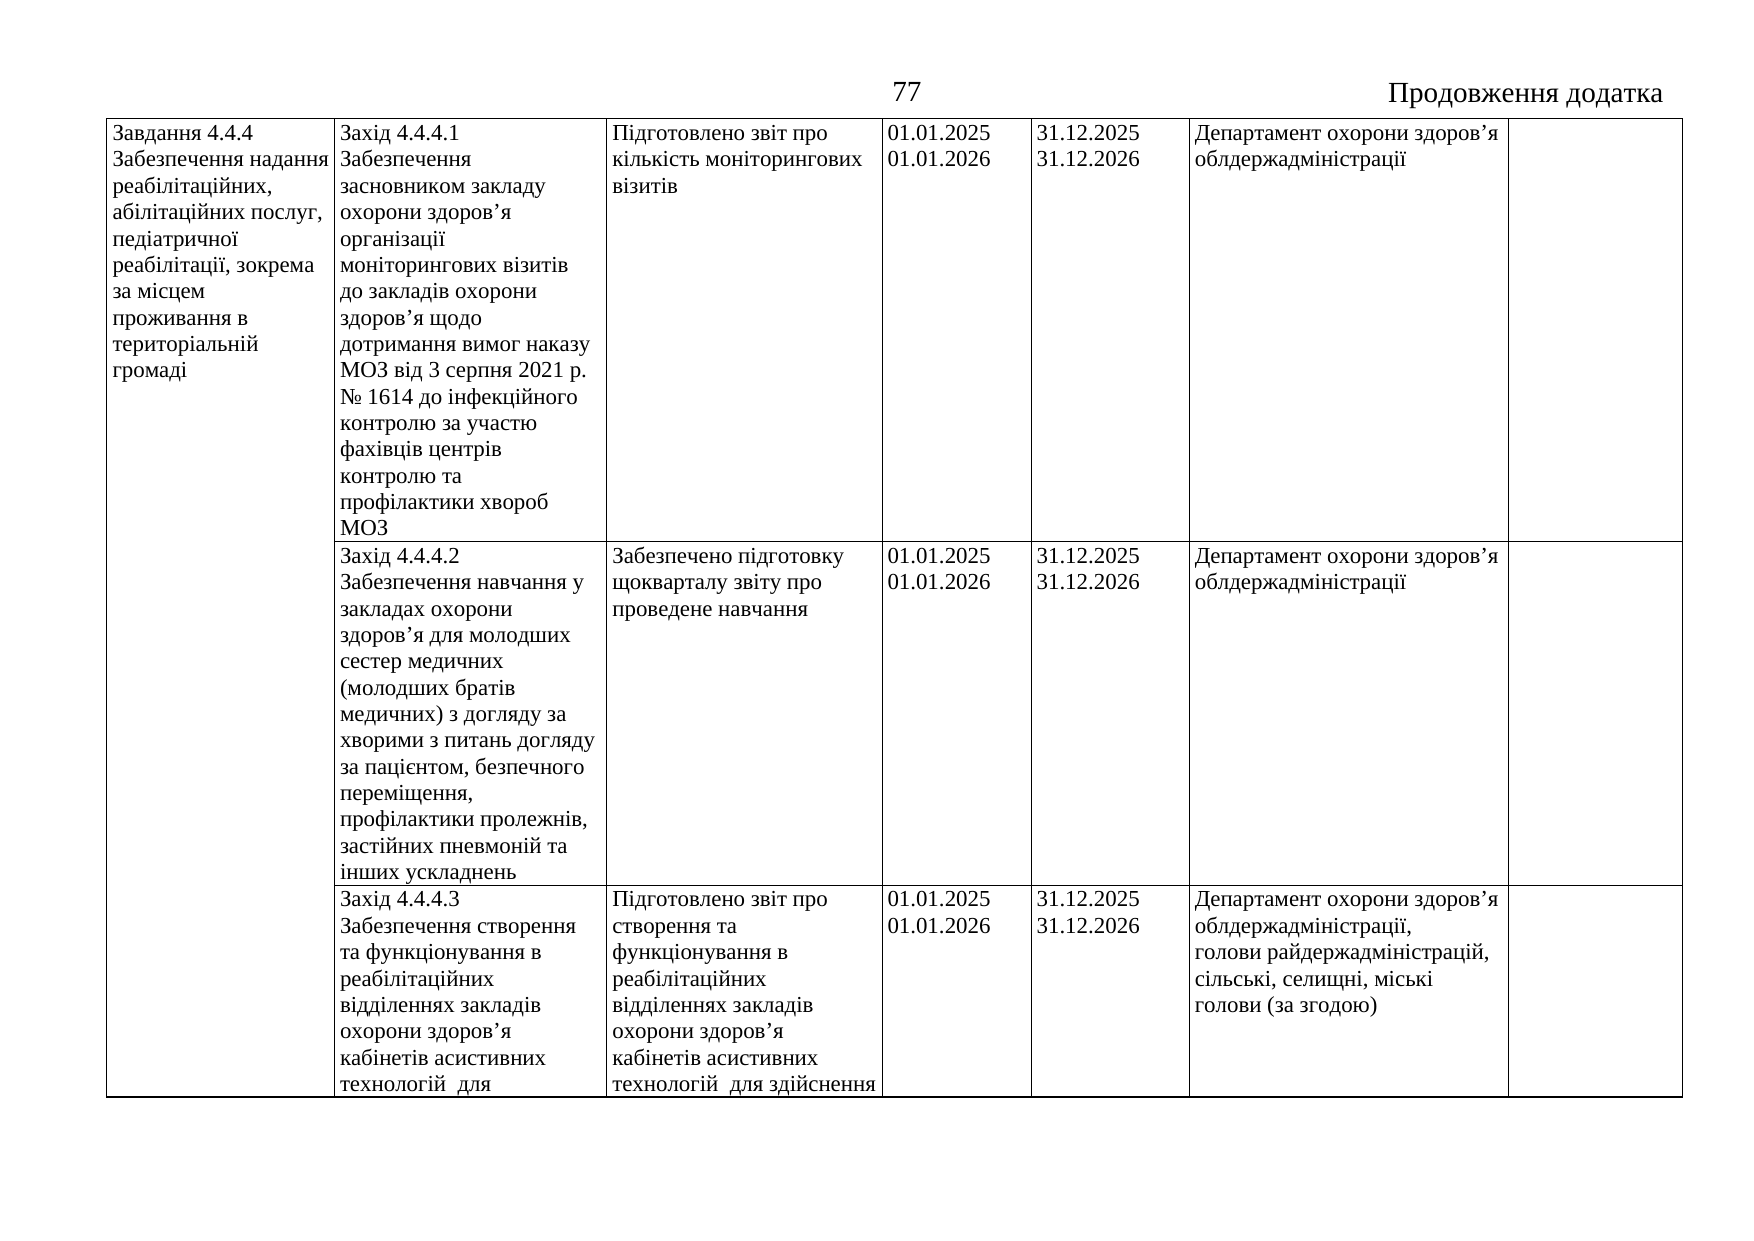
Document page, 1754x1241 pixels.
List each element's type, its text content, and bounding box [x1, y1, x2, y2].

table_cell 01.01.2025 01.01.2026 [883, 119, 1031, 541]
table_cell Департамент охорони здоров’я облдержадміністрації [1190, 542, 1508, 884]
table_cell [1509, 886, 1682, 1096]
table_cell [607, 886, 882, 1096]
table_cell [1190, 886, 1508, 1096]
table_cell Захід 4.4.4.2 Забезпечення навчання у закладах охорони здоров’я для молодших сестер медичних (молодших братів медичних) з догляду за хворими з питань догляду за пацієнтом, безпечного переміщення, профілактики пролежнів, застійних пневмоній та інших ускладнень [335, 542, 606, 884]
table_cell Завдання 4.4.4 Забезпечення надання реабілітаційних, абілітаційних послуг, педіатричної реабілітації, зокрема за місцем проживання в територіальній громаді [107, 119, 334, 1096]
table_cell Підготовлено звіт про кількість моніторингових візитів [607, 119, 882, 541]
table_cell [335, 886, 606, 1096]
table_cell Департамент охорони здоров’я облдержадміністрації [1190, 119, 1508, 541]
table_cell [1032, 886, 1189, 1096]
table_cell [1509, 119, 1682, 541]
table_cell Забезпечено підготовку щокварталу звіту про проведене навчання [607, 542, 882, 884]
table_cell [1509, 542, 1682, 884]
table_cell 31.12.2025 31.12.2026 [1032, 542, 1189, 884]
table_cell 31.12.2025 31.12.2026 [1032, 119, 1189, 541]
table_cell Захід 4.4.4.1 Забезпечення засновником закладу охорони здоровʼя організації моніторингових візитів до закладів охорони здоровʼя щодо дотримання вимог наказу МОЗ від 3 серпня 2021 р. № 1614 до інфекційного контролю за участю фахівців центрів контролю та профілактики хвороб МОЗ [335, 119, 606, 541]
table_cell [883, 886, 1031, 1096]
table_cell 01.01.2025 01.01.2026 [883, 542, 1031, 884]
